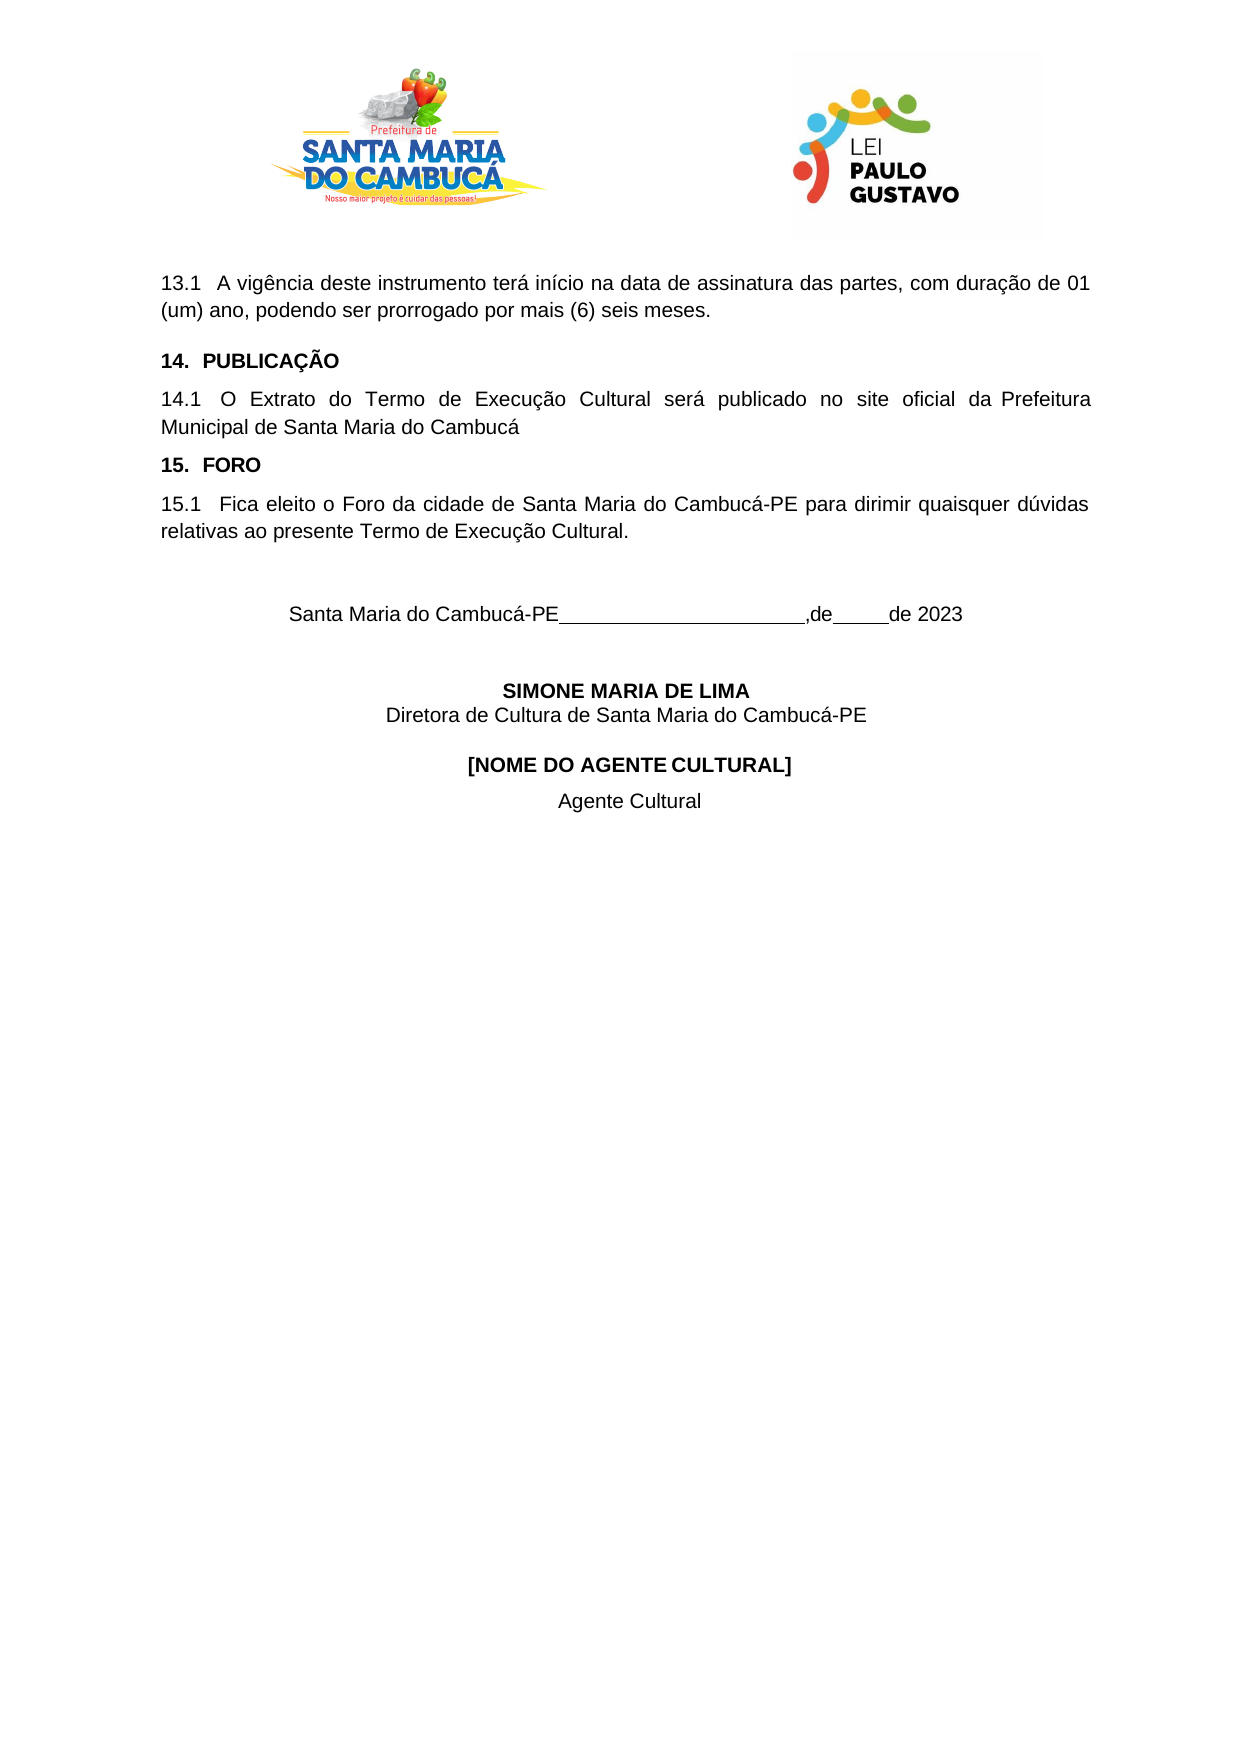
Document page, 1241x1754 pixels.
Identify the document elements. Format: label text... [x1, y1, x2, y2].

text Diretora de Cultura de Santa Maria do Cambucá-PE [150, 703, 1103, 727]
text Santa Maria do Cambucá-PE ,de de 2023 [150, 602, 1101, 626]
list Fica eleito o Foro da cidade de Santa Maria do Cambucá-PE para dirimir quaisquer dúvidas relativas ao presente Termo de Execução Cultural. [161, 491, 1091, 543]
subtitle PUBLICAÇÃO [161, 348, 1103, 372]
text SIMONE MARIA DE LIMA [150, 679, 1103, 703]
text Agente Cultural [150, 789, 1109, 813]
list O Extrato do Termo de Execução Cultural será publicado no site oficial da Prefeitura Municipal de Santa Maria do Cambucá [161, 387, 1091, 439]
list A vigência deste instrumento terá início na data de assinatura das partes, com duração de 01 (um) ano, podendo ser prorrogado por mais (6) seis meses. [161, 271, 1090, 322]
subtitle FORO [161, 453, 1103, 477]
text [NOME DO AGENTE CULTURAL] [150, 753, 1109, 777]
picture [790, 51, 1044, 241]
picture [268, 64, 547, 205]
